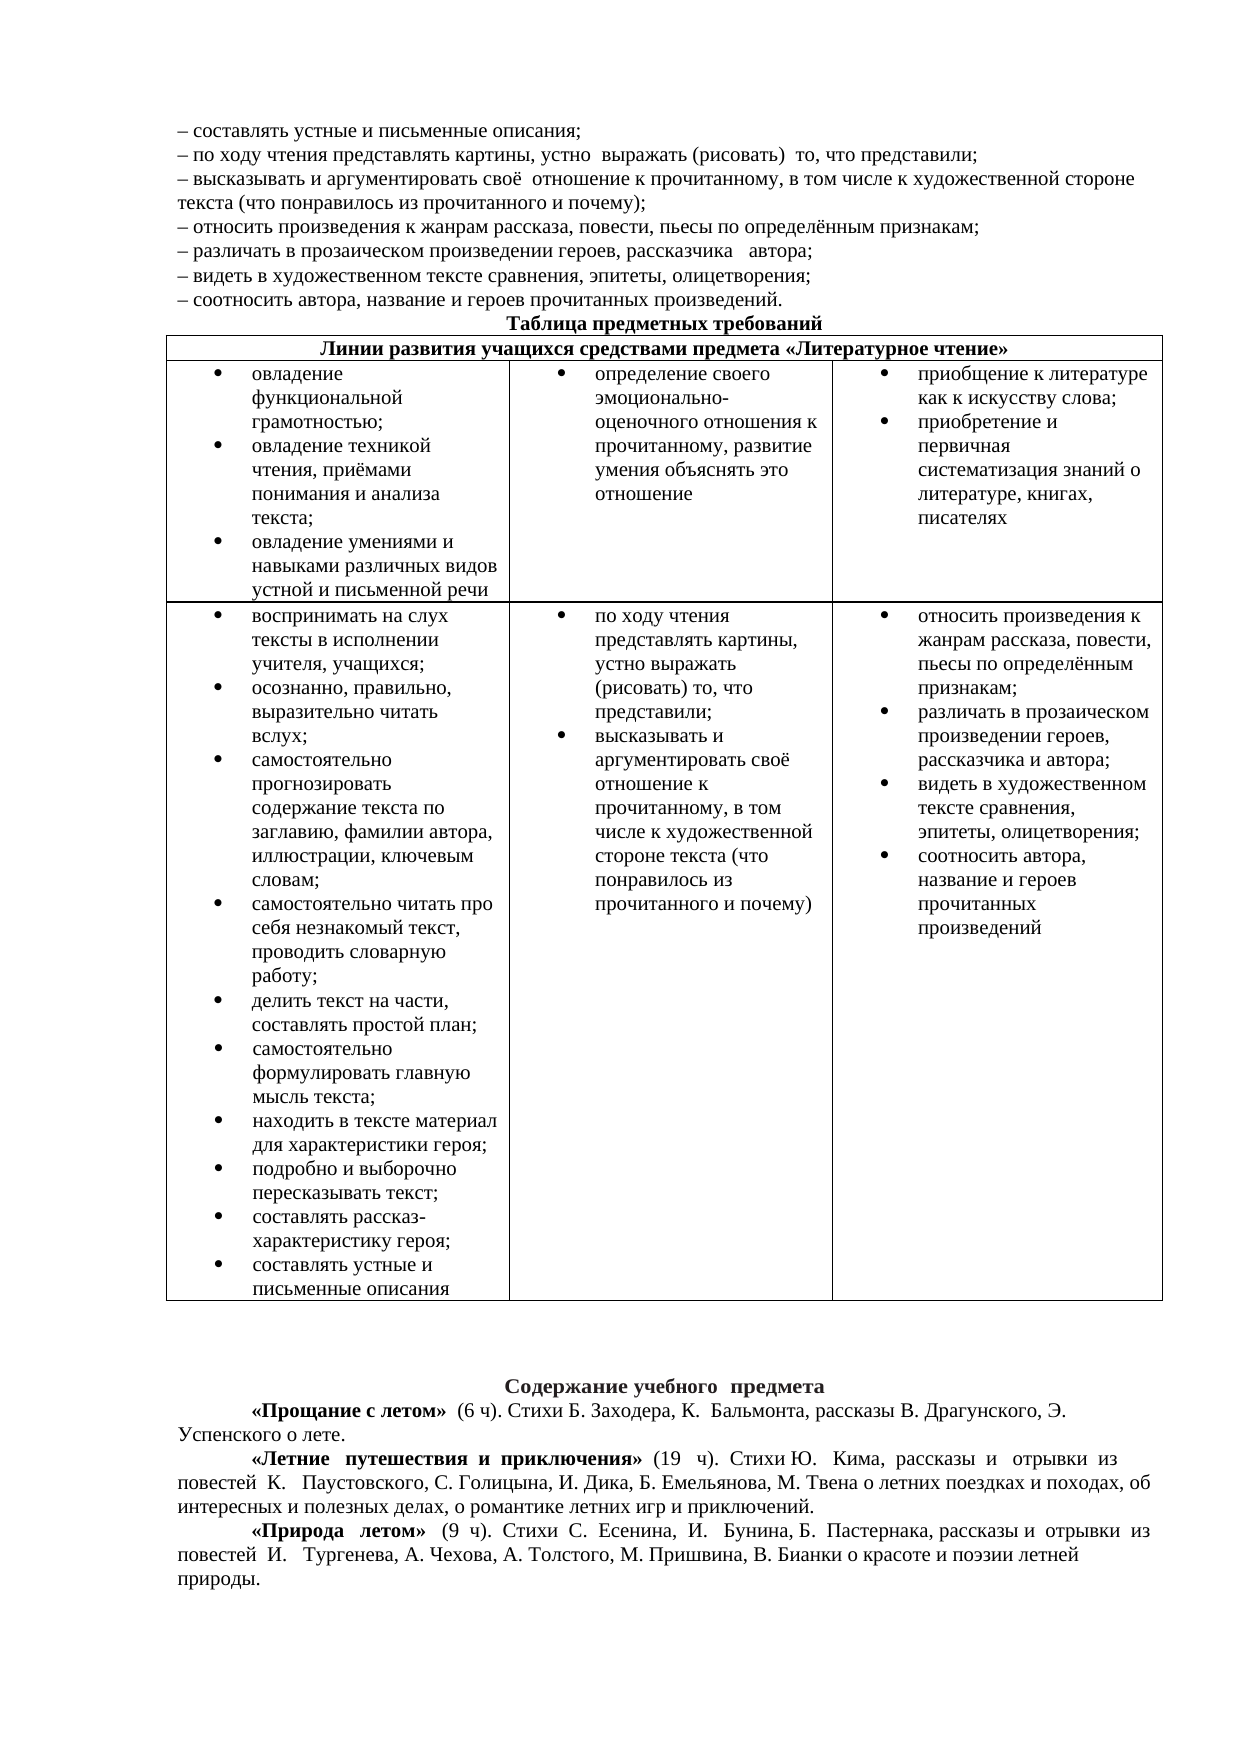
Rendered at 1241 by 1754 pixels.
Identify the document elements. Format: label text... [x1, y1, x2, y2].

text Таблица предметных требований [177, 311, 1152, 335]
text «Летние путешествия и приключения» (19 ч). Стихи Ю. Кима, рассказы и отрывки из повестей К. Паустовского, С. Голицына, И. Дика, Б. Емельянова, М. Твена о летних поездках и походах, об интересных и полезных делах, о романтике летних игр и приключений. [177, 1446, 1152, 1518]
text «Прощание с летом» (6 ч). Стихи Б. Заходера, К. Бальмонта, рассказы В. Драгунского, Э. Успенского о лете. [177, 1398, 1152, 1446]
text – соотносить автора, название и героев прочитанных произведений. [177, 287, 1152, 311]
text – относить произведения к жанрам рассказа, повести, пьесы по определённым признакам; [177, 214, 1152, 238]
table_cell приобщение к литературе как к искусству слова; приобретение и первичная систематизация знаний о литературе, книгах, писателях [833, 361, 1162, 601]
text – высказывать и аргументировать своё отношение к прочитанному, в том числе к художественной стороне текста (что понравилось из прочитанного и почему); [177, 166, 1152, 214]
text «Природа летом» (9 ч). Стихи С. Есенина, И. Бунина, Б. Пастернака, рассказы и отрывки из повестей И. Тургенева, А. Чехова, А. Толстого, М. Пришвина, В. Бианки о красоте и поэзии летней природы. [177, 1518, 1152, 1590]
table_cell овладение функциональной грамотностью; овладение техникой чтения, приёмами понимания и анализа текста; овладение умениями и навыками различных видов устной и письменной речи [167, 361, 509, 601]
text – по ходу чтения представлять картины, устно выражать (рисовать) то, что представили; [177, 142, 1152, 166]
text – составлять устные и письменные описания; [177, 118, 1152, 142]
table_header Линии развития учащихся средствами предмета «Литературное чтение» [167, 336, 1162, 360]
table_cell воспринимать на слух тексты в исполнении учителя, учащихся; осознанно, правильно, выразительно читать вслух; самостоятельно прогнозировать содержание текста по заглавию, фамилии автора, иллюстрации, ключевым словам; самостоятельно читать про себя незнакомый текст, проводить словарную работу; делить текст на части, составлять простой план; самостоятельно формулировать главную мысль текста; находить в тексте материал для характеристики героя; подробно и выборочно пересказывать текст; составлять рассказ-характеристику героя; составлять устные и письменные описания [167, 603, 509, 1300]
text – видеть в художественном тексте сравнения, эпитеты, олицетворения; [177, 262, 1152, 287]
table_cell по ходу чтения представлять картины, устно выражать (рисовать) то, что представили; высказывать и аргументировать своё отношение к прочитанному, в том числе к художественной стороне текста (что понравилось из прочитанного и почему) [510, 603, 832, 1300]
table_cell определение своего эмоционально-оценочного отношения к прочитанному, развитие умения объяснять это отношение [510, 361, 832, 601]
table_cell относить произведения к жанрам рассказа, повести, пьесы по определённым признакам; различать в прозаическом произведении героев, рассказчика и автора; видеть в художественном тексте сравнения, эпитеты, олицетворения; соотносить автора, название и героев прочитанных произведений [833, 603, 1162, 1300]
text – различать в прозаическом произведении героев, рассказчика автора; [177, 238, 1152, 262]
text Содержание учебного предмета [177, 1373, 1152, 1398]
